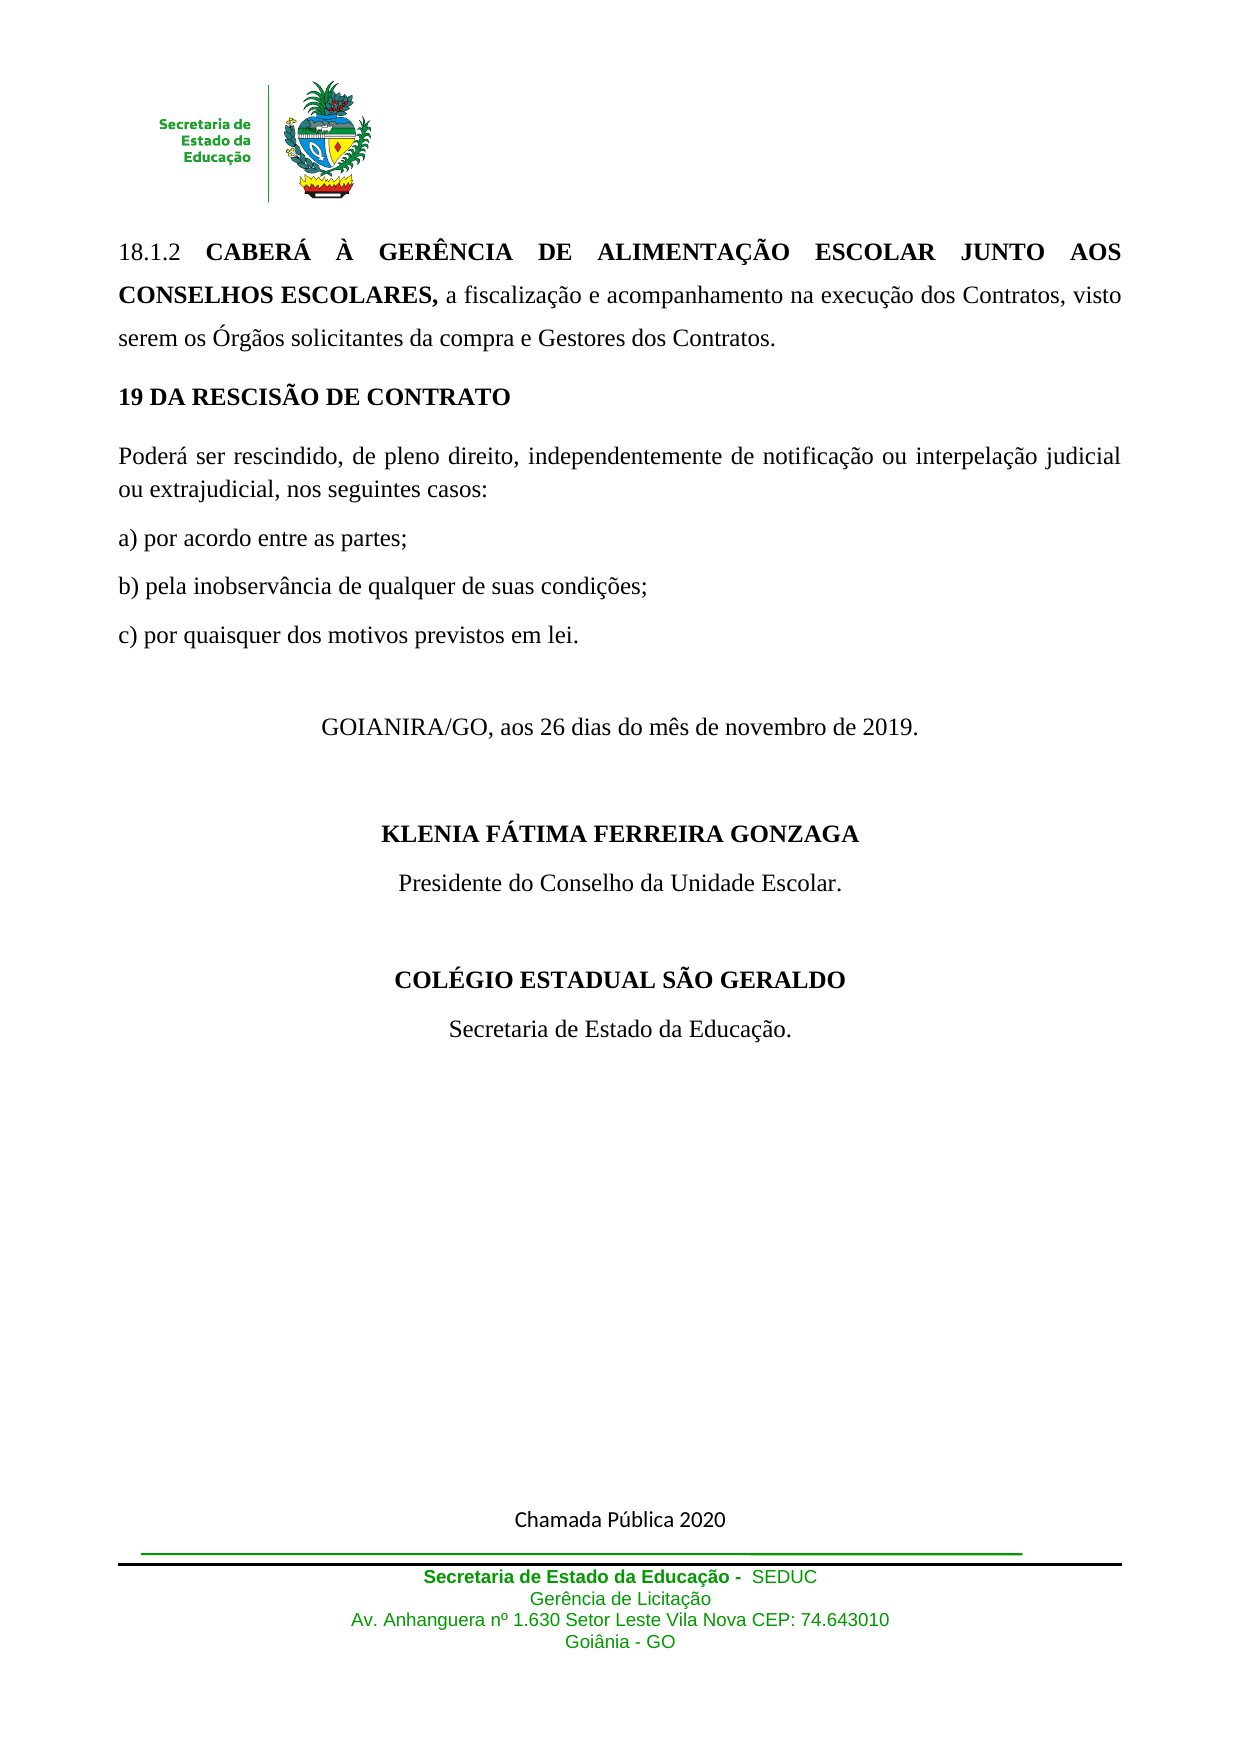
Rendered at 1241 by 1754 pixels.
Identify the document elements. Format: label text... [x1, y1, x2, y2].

text 18.1.2 CABERÁ À GERÊNCIA DE ALIMENTAÇÃO ESCOLAR JUNTO AOS CONSELHOS ESCOLARES, a fiscalização e acompanhamento na execução dos Contratos, visto serem os Órgãos solicitantes da compra e Gestores dos Contratos. [118, 237, 1122, 352]
text KLENIA FÁTIMA FERREIRA GONZAGA [118, 819, 1122, 848]
text COLÉGIO ESTADUAL SÃO GERALDO [118, 965, 1122, 994]
text Presidente do Conselho da Unidade Escolar. [118, 868, 1122, 896]
text c) por quaisquer dos motivos previstos em lei. [118, 620, 1122, 649]
text a) por acordo entre as partes; [118, 523, 1122, 551]
text Poderá ser rescindido, de pleno direito, independentemente de notificação ou interpelação judicial ou extrajudicial, nos seguintes casos: [118, 441, 1122, 503]
text GOIANIRA/GO, aos 26 dias do mês de novembro de 2019. [118, 712, 1122, 740]
text Secretaria de Estado da Educação. [118, 1014, 1122, 1042]
text b) pela inobservância de qualquer de suas condições; [118, 571, 1122, 600]
text 19 DA RESCISÃO DE CONTRATO [118, 382, 1122, 411]
picture [118, 73, 412, 210]
